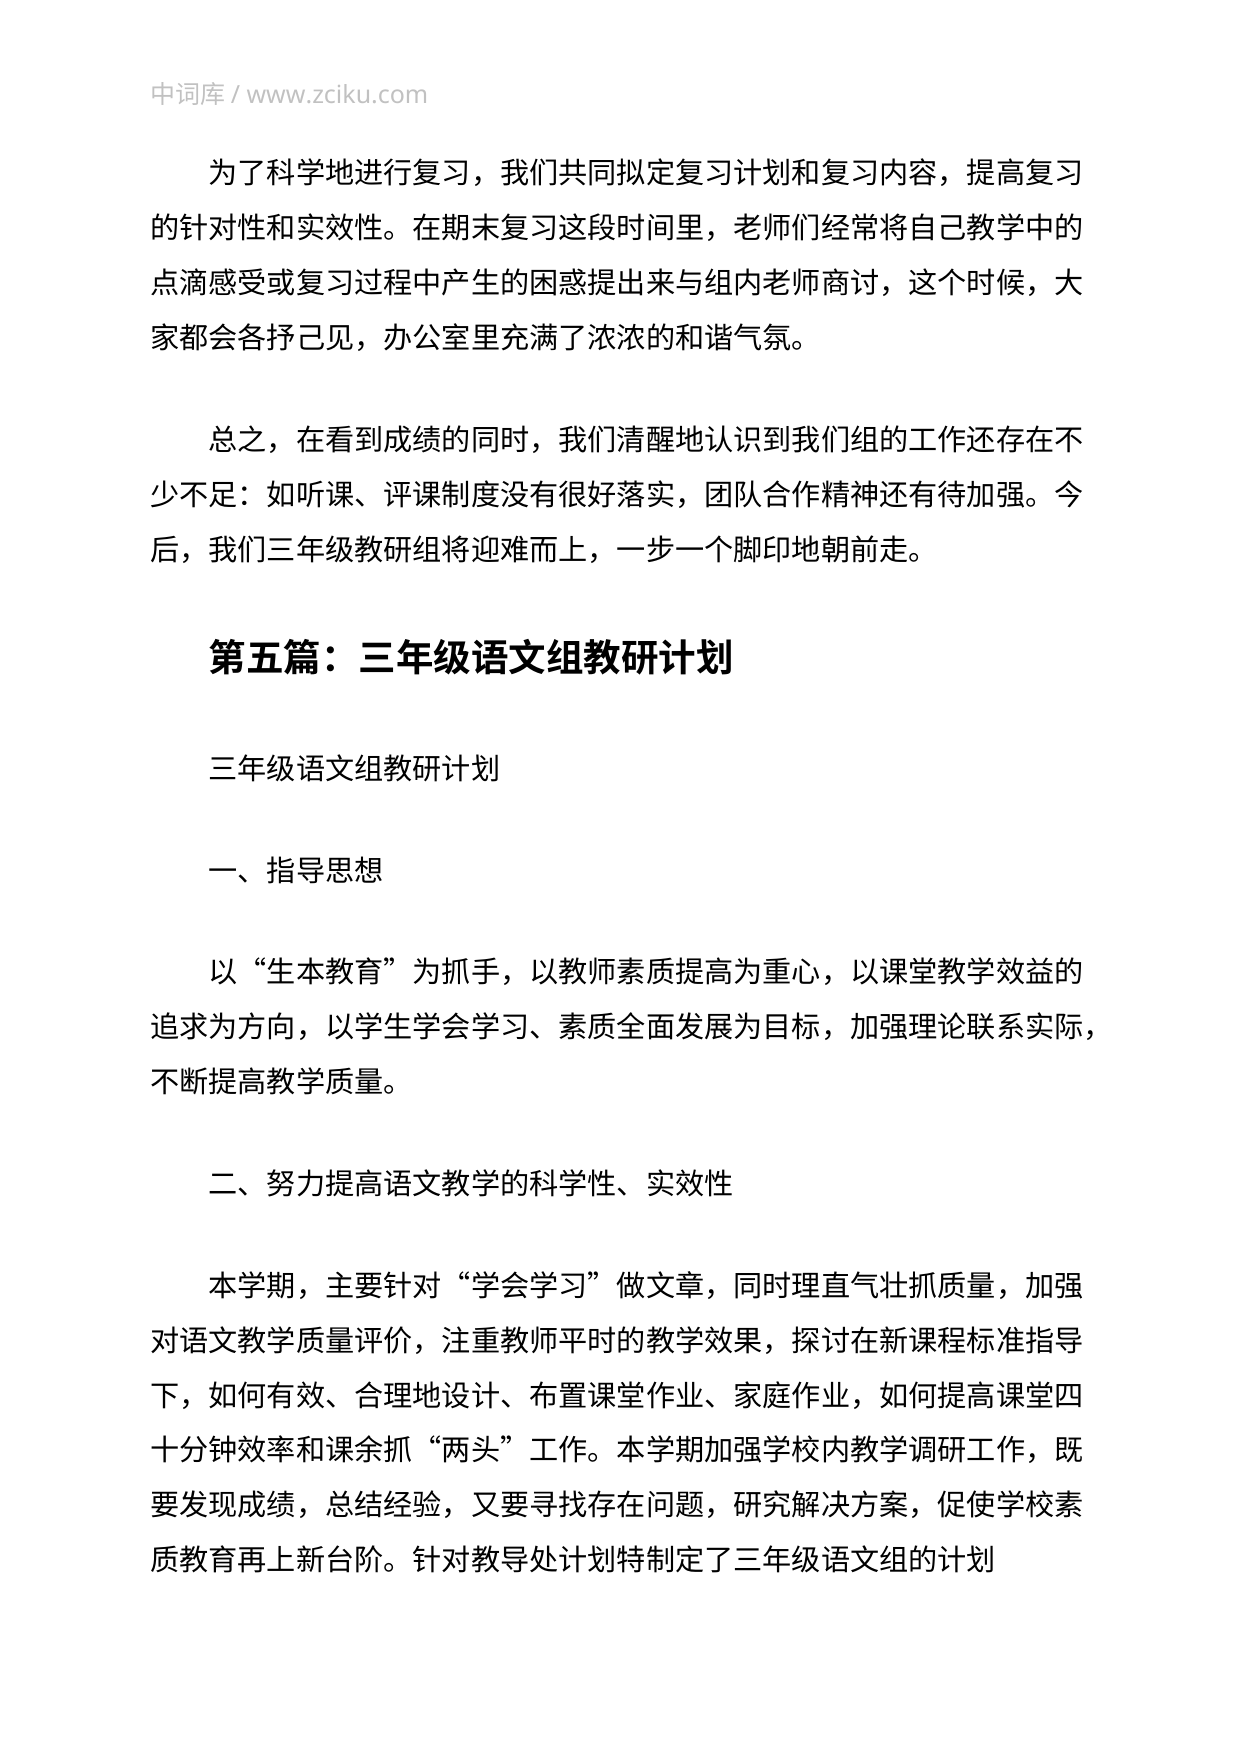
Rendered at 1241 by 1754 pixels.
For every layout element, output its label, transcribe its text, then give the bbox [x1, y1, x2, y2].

text 为了科学地进行复习，我们共同拟定复习计划和复习内容，提高复习的针对性和实效性。在期末复习这段时间里，老师们经常将自己教学中的点滴感受或复习过程中产生的困惑提出来与组内老师商讨，这个时候，大家都会各抒己见，办公室里充满了浓浓的和谐气氛。 [150, 150, 1090, 357]
text 总之，在看到成绩的同时，我们清醒地认识到我们组的工作还存在不少不足：如听课、评课制度没有很好落实，团队合作精神还有待加强。今后，我们三年级教研组将迎难而上，一步一个脚印地朝前走。 [150, 416, 1090, 568]
text 一、指导思想 [150, 847, 1090, 889]
text 三年级语文组教研计划 [150, 745, 1090, 788]
text 二、努力提高语文教学的科学性、实效性 [150, 1161, 1090, 1203]
text 第五篇：三年级语文组教研计划 [150, 628, 1090, 682]
text 以“生本教育”为抓手，以教师素质提高为重心，以课堂教学效益的追求为方向，以学生学会学习、素质全面发展为目标，加强理论联系实际，不断提高教学质量。 [150, 949, 1090, 1101]
text 本学期，主要针对“学会学习”做文章，同时理直气壮抓质量，加强对语文教学质量评价，注重教师平时的教学效果，探讨在新课程标准指导下，如何有效、合理地设计、布置课堂作业、家庭作业，如何提高课堂四十分钟效率和课余抓“两头”工作。本学期加强学校内教学调研工作，既要发现成绩，总结经验，又要寻找存在问题，研究解决方案，促使学校素质教育再上新台阶。针对教导处计划特制定了三年级语文组的计划 [150, 1262, 1090, 1579]
